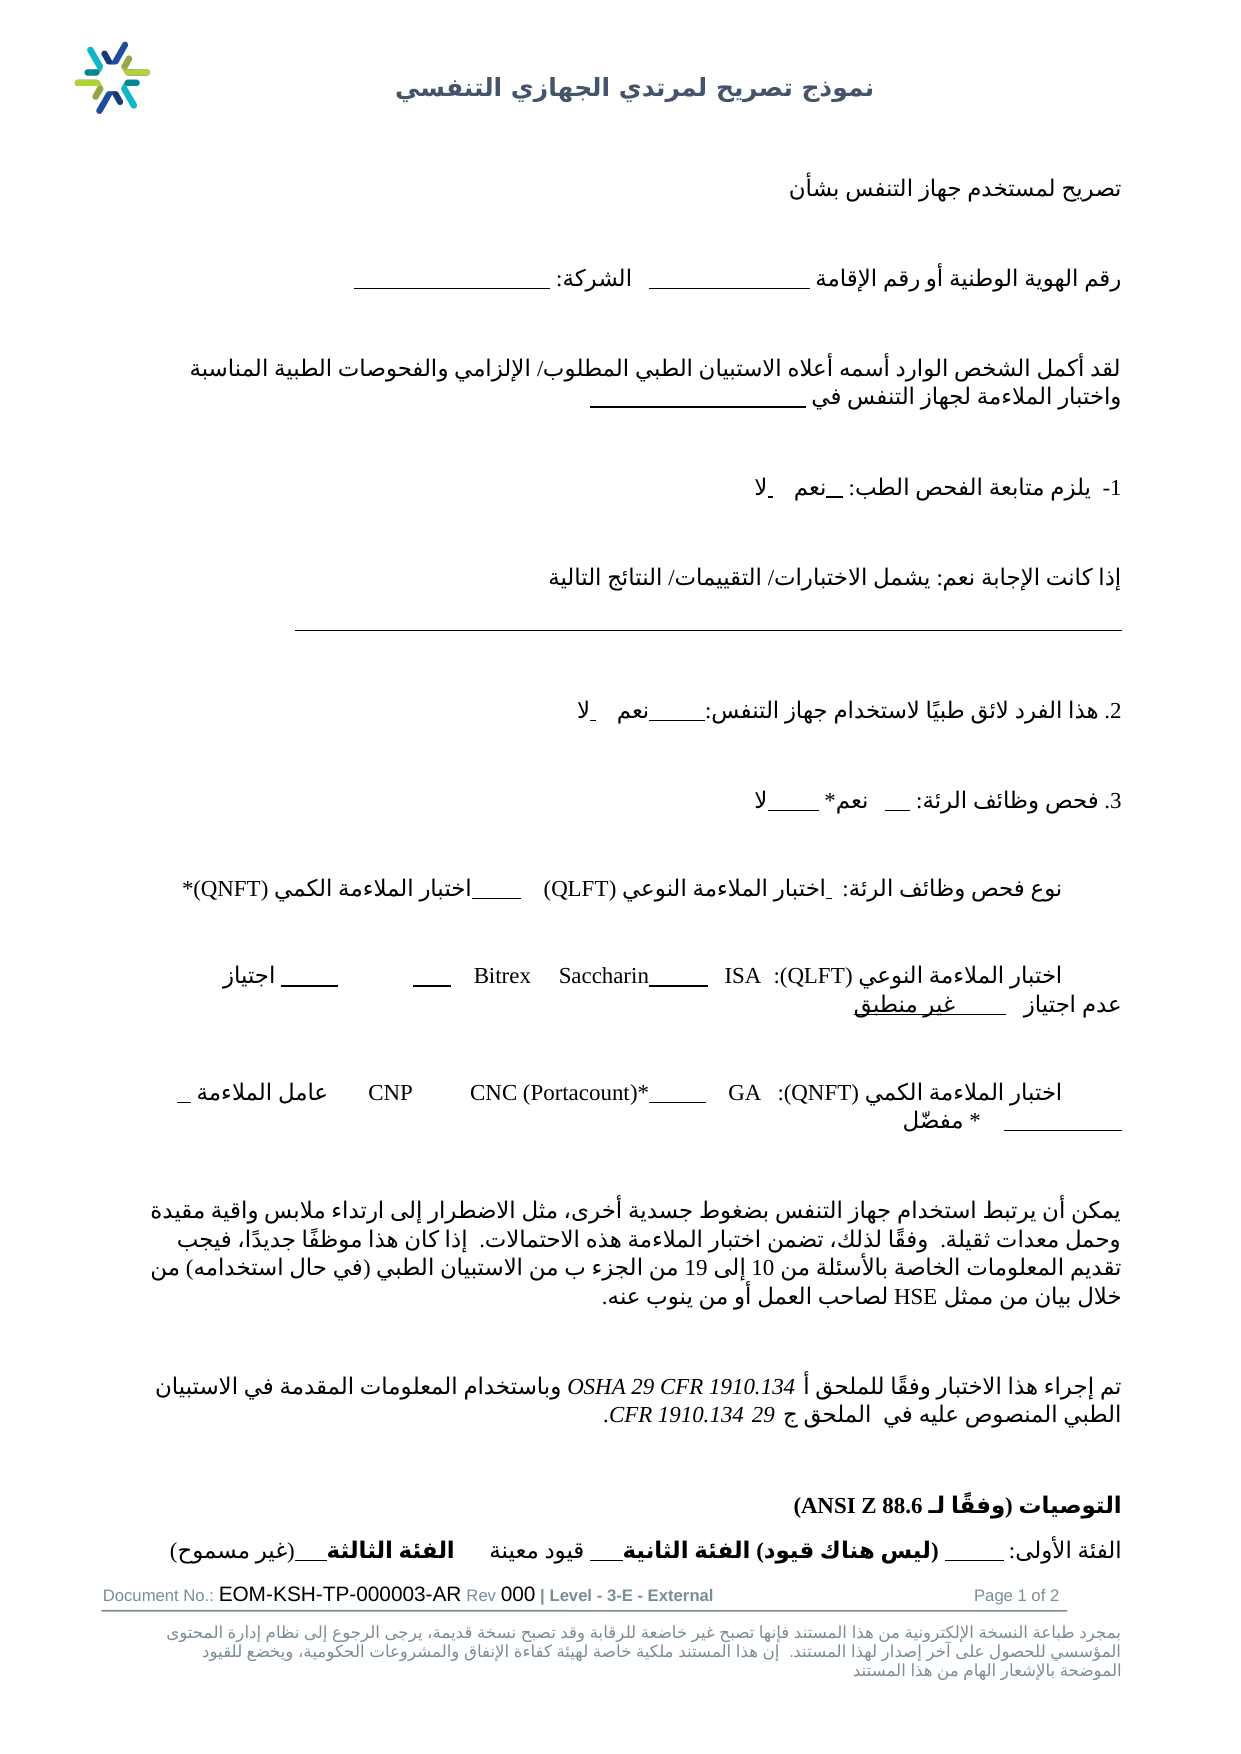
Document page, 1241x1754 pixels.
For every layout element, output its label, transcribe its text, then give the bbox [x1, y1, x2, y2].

text يمكن أن يرتبط استخدام جهاز التنفس بضغوط جسدية أخرى، مثل الاضطرار إلى ارتداء ملابس واقية مقيدة وحمل معدات ثقيلة. وفقًا لذلك، تضمن اختبار الملاءمة هذه الاحتمالات. إذا كان هذا موظفًا جديدًا، فيجب تقديم المعلومات الخاصة بالأسئلة من 10 إلى 19 من الجزء ب من الاستبيان الطبي (في حال استخدامه) من خلال بيان من ممثل HSE لصاحب العمل أو من ينوب عنه. [147, 1197, 1122, 1309]
text تصريح لمستخدم جهاز التنفس بشأن [147, 174, 1122, 201]
text 2. هذا الفرد لائق طبيًا لاستخدام جهاز التنفس: نعم لا [147, 697, 1122, 723]
text التوصيات (وفقًا لـ ANSI Z 88.6) [147, 1492, 1122, 1518]
text نوع فحص وظائف الرئة: اختبار الملاءمة النوعي (QLFT) اختبار الملاءمة الكمي (QNFT)* [147, 875, 1122, 901]
text تم إجراء هذا الاختبار وفقًا للملحق أ OSHA 29 CFR 1910.134 وباستخدام المعلومات المقدمة في الاستبيان الطبي المنصوص عليه في الملحق ج 29 CFR 1910.134. [147, 1373, 1122, 1428]
text إذا كانت الإجابة نعم: يشمل الاختبارات/ التقييمات/ النتائج التالية [147, 564, 1122, 590]
text 3. فحص وظائف الرئة: نعم* لا [147, 787, 1122, 813]
text اختبار الملاءمة النوعي (QLFT): ISA Saccharin Bitrex اجتياز عدم اجتياز غير منطبق [147, 963, 1122, 1017]
text رقم الهوية الوطنية أو رقم الإقامة الشركة: [147, 265, 1122, 291]
text الفئة الأولى: (ليس هناك قيود) الفئة الثانية قيود معينة الفئة الثالثة (غير مسموح) [147, 1537, 1122, 1563]
text 1- يلزم متابعة الفحص الطب: نعم لا [147, 474, 1122, 500]
text اختبار الملاءمة الكمي (QNFT): GA CNC (Portacount)* CNP عامل الملاءمة * مفضّل [147, 1079, 1122, 1134]
text لقد أكمل الشخص الوارد أسمه أعلاه الاستبيان الطبي المطلوب/ الإلزامي والفحوصات الطبية المناسبة واختبار الملاءمة لجهاز التنفس في [147, 355, 1122, 410]
